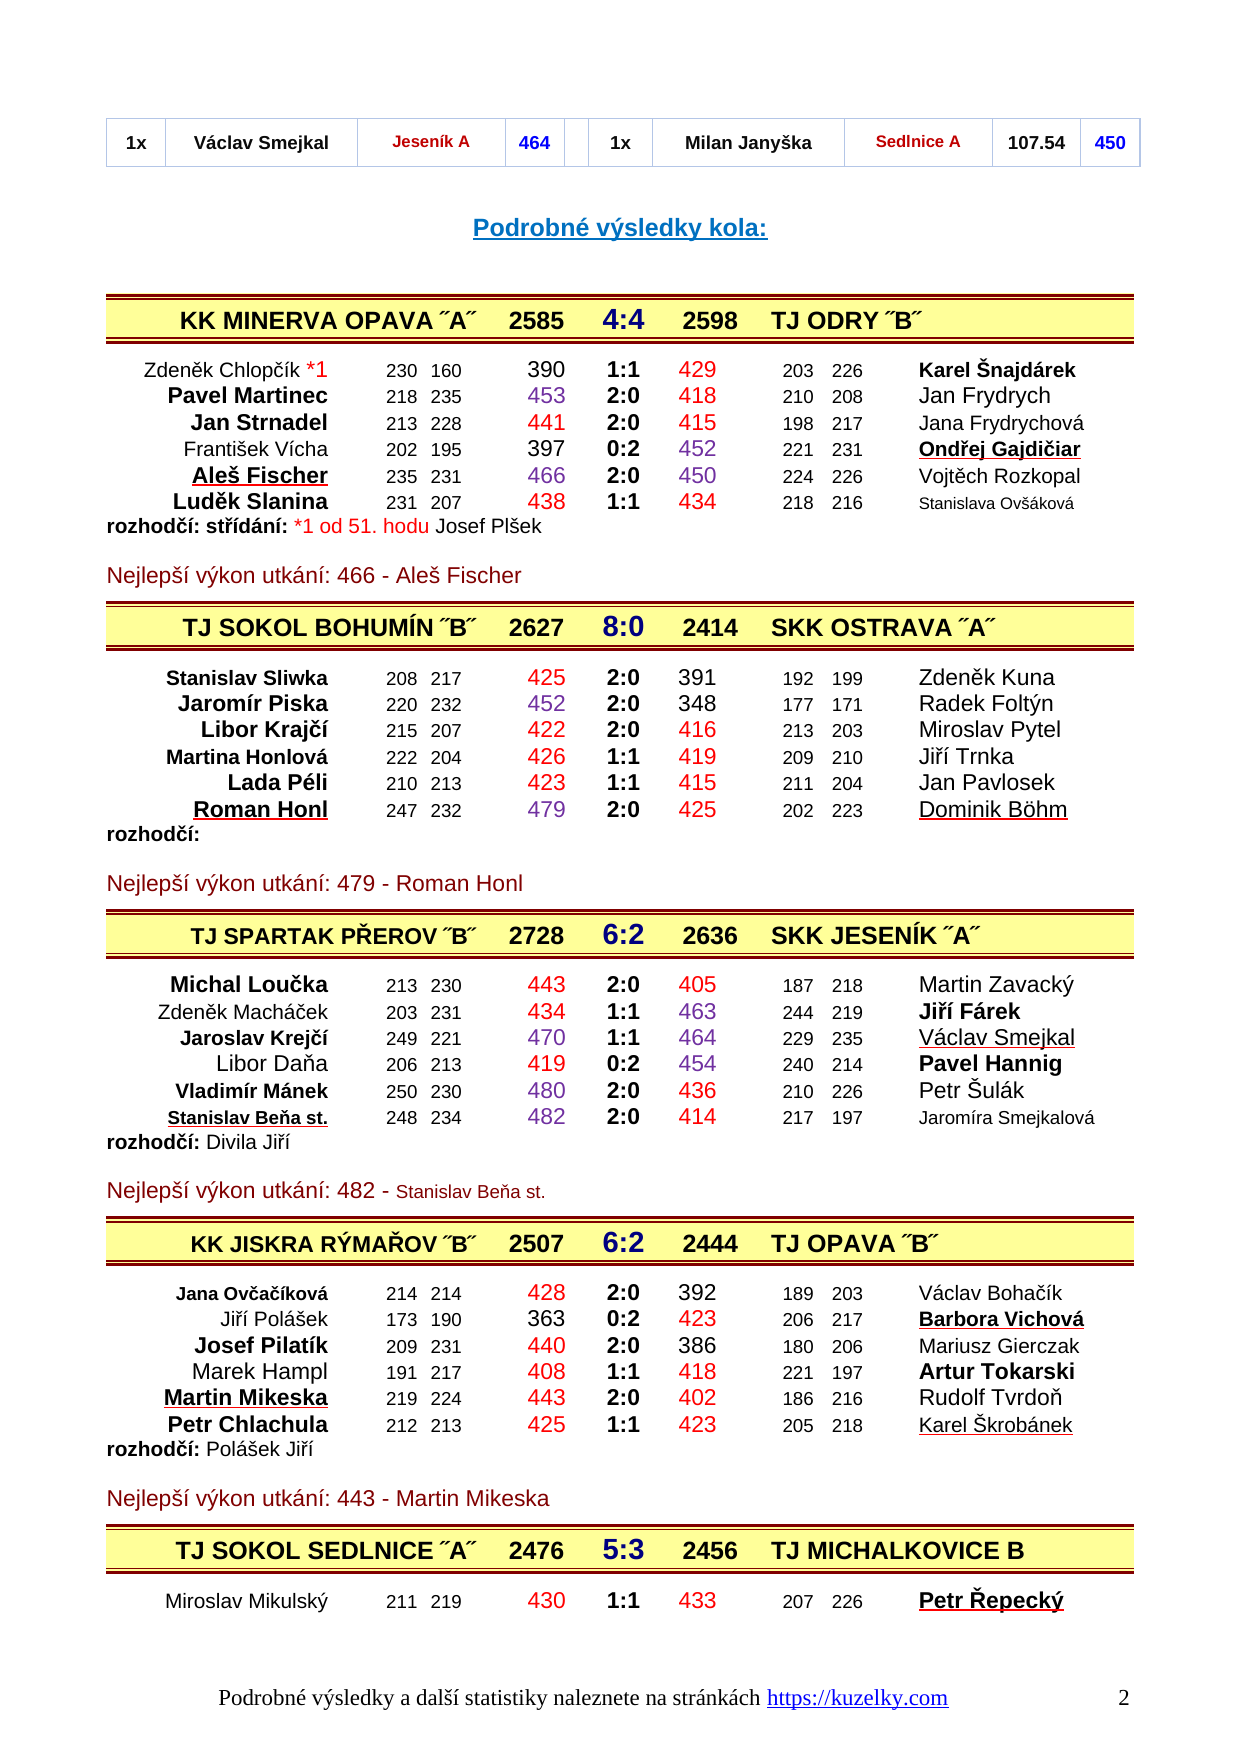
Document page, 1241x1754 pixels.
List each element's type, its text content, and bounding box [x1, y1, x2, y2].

text rozhodčí: Polášek Jiří [106, 1437, 1134, 1461]
text TJ Sokol Bohumín ˝B˝ 2627 8:0 2414 SKK Ostrava ˝A˝ [106, 607, 1134, 645]
text Jaromír Piska 220 232 452 2:0 348 177 171 Radek Foltýn [106, 690, 1134, 716]
text Jaroslav Krejčí 249 221 470 1:1 464 229 235 Václav Smejkal [106, 1024, 1134, 1050]
table_cell 107.54 [993, 119, 1080, 166]
text rozhodčí: Divila Jiří [106, 1129, 1134, 1153]
text Vladimír Mánek 250 230 480 2:0 436 210 226 Petr Šulák [106, 1077, 1134, 1103]
table_cell 1x [589, 119, 652, 166]
table_cell Jeseník A [358, 119, 505, 166]
text Petr Chlachula 212 213 425 1:1 423 205 218 Karel Škrobánek [106, 1411, 1134, 1437]
text Luděk Slanina 231 207 438 1:1 434 218 216 Stanislava Ovšáková [106, 488, 1134, 514]
text KK Minerva Opava ˝A˝ 2585 4:4 2598 TJ Odry ˝B˝ [106, 300, 1134, 337]
text TJ Sokol Sedlnice ˝A˝ 2476 5:3 2456 TJ Michalkovice B [106, 1530, 1134, 1568]
text Aleš Fischer 235 231 466 2:0 450 224 226 Vojtěch Rozkopal [106, 462, 1134, 488]
text Roman Honl 247 232 479 2:0 425 202 223 Dominik Böhm [106, 796, 1134, 822]
text Marek Hampl 191 217 408 1:1 418 221 197 Artur Tokarski [106, 1358, 1134, 1384]
text Podrobné výsledky kola: [94, 213, 1145, 242]
text TJ Spartak Přerov ˝B˝ 2728 6:2 2636 SKK Jeseník ˝A˝ [106, 915, 1134, 953]
text Lada Péli 210 213 423 1:1 415 211 204 Jan Pavlosek [106, 769, 1134, 796]
table_cell Sedlnice A [845, 119, 992, 166]
text Zdeněk Macháček 203 231 434 1:1 463 244 219 Jiří Fárek [106, 998, 1134, 1024]
table_cell 450 [1081, 119, 1139, 166]
text rozhodčí: [106, 822, 1134, 846]
text Jan Strnadel 213 228 441 2:0 415 198 217 Jana Frydrychová [106, 409, 1134, 435]
text Stanislav Sliwka 208 217 425 2:0 391 192 199 Zdeněk Kuna [106, 664, 1134, 690]
text Jana Ovčačíková 214 214 428 2:0 392 189 203 Václav Bohačík [106, 1279, 1134, 1305]
text Libor Krajčí 215 207 422 2:0 416 213 203 Miroslav Pytel [106, 716, 1134, 743]
table_cell 464 [506, 119, 564, 166]
table_cell Milan Janyška [653, 119, 844, 166]
text Martin Mikeska 219 224 443 2:0 402 186 216 Rudolf Tvrdoň [106, 1384, 1134, 1411]
text Miroslav Mikulský 211 219 430 1:1 433 207 226 Petr Řepecký [106, 1587, 1134, 1613]
text Libor Daňa 206 213 419 0:2 454 240 214 Pavel Hannig [106, 1050, 1134, 1077]
text Stanislav Beňa st. 248 234 482 2:0 414 217 197 Jaromíra Smejkalová [106, 1103, 1134, 1129]
text František Vícha 202 195 397 0:2 452 221 231 Ondřej Gajdičiar [106, 435, 1134, 462]
text Jiří Polášek 173 190 363 0:2 423 206 217 Barbora Vichová [106, 1305, 1134, 1332]
text KK Jiskra Rýmařov ˝B˝ 2507 6:2 2444 TJ Opava ˝B˝ [106, 1223, 1134, 1260]
text Pavel Martinec 218 235 453 2:0 418 210 208 Jan Frydrych [106, 382, 1134, 409]
text Nejlepší výkon utkání: 482 - Stanislav Beňa st. [106, 1177, 1134, 1204]
text Martina Honlová 222 204 426 1:1 419 209 210 Jiří Trnka [106, 743, 1134, 769]
table_cell Václav Smejkal [166, 119, 357, 166]
text Nejlepší výkon utkání: 443 - Martin Mikeska [106, 1485, 1134, 1511]
text Michal Loučka 213 230 443 2:0 405 187 218 Martin Zavacký [106, 971, 1134, 998]
text rozhodčí: střídání: *1 od 51. hodu Josef Plšek [106, 514, 1134, 538]
table_cell 1x [107, 119, 165, 166]
text Nejlepší výkon utkání: 466 - Aleš Fischer [106, 562, 1134, 588]
text Nejlepší výkon utkání: 479 - Roman Honl [106, 870, 1134, 896]
text Josef Pilatík 209 231 440 2:0 386 180 206 Mariusz Gierczak [106, 1332, 1134, 1358]
text Zdeněk Chlopčík *1 230 160 390 1:1 429 203 226 Karel Šnajdárek [106, 356, 1134, 382]
